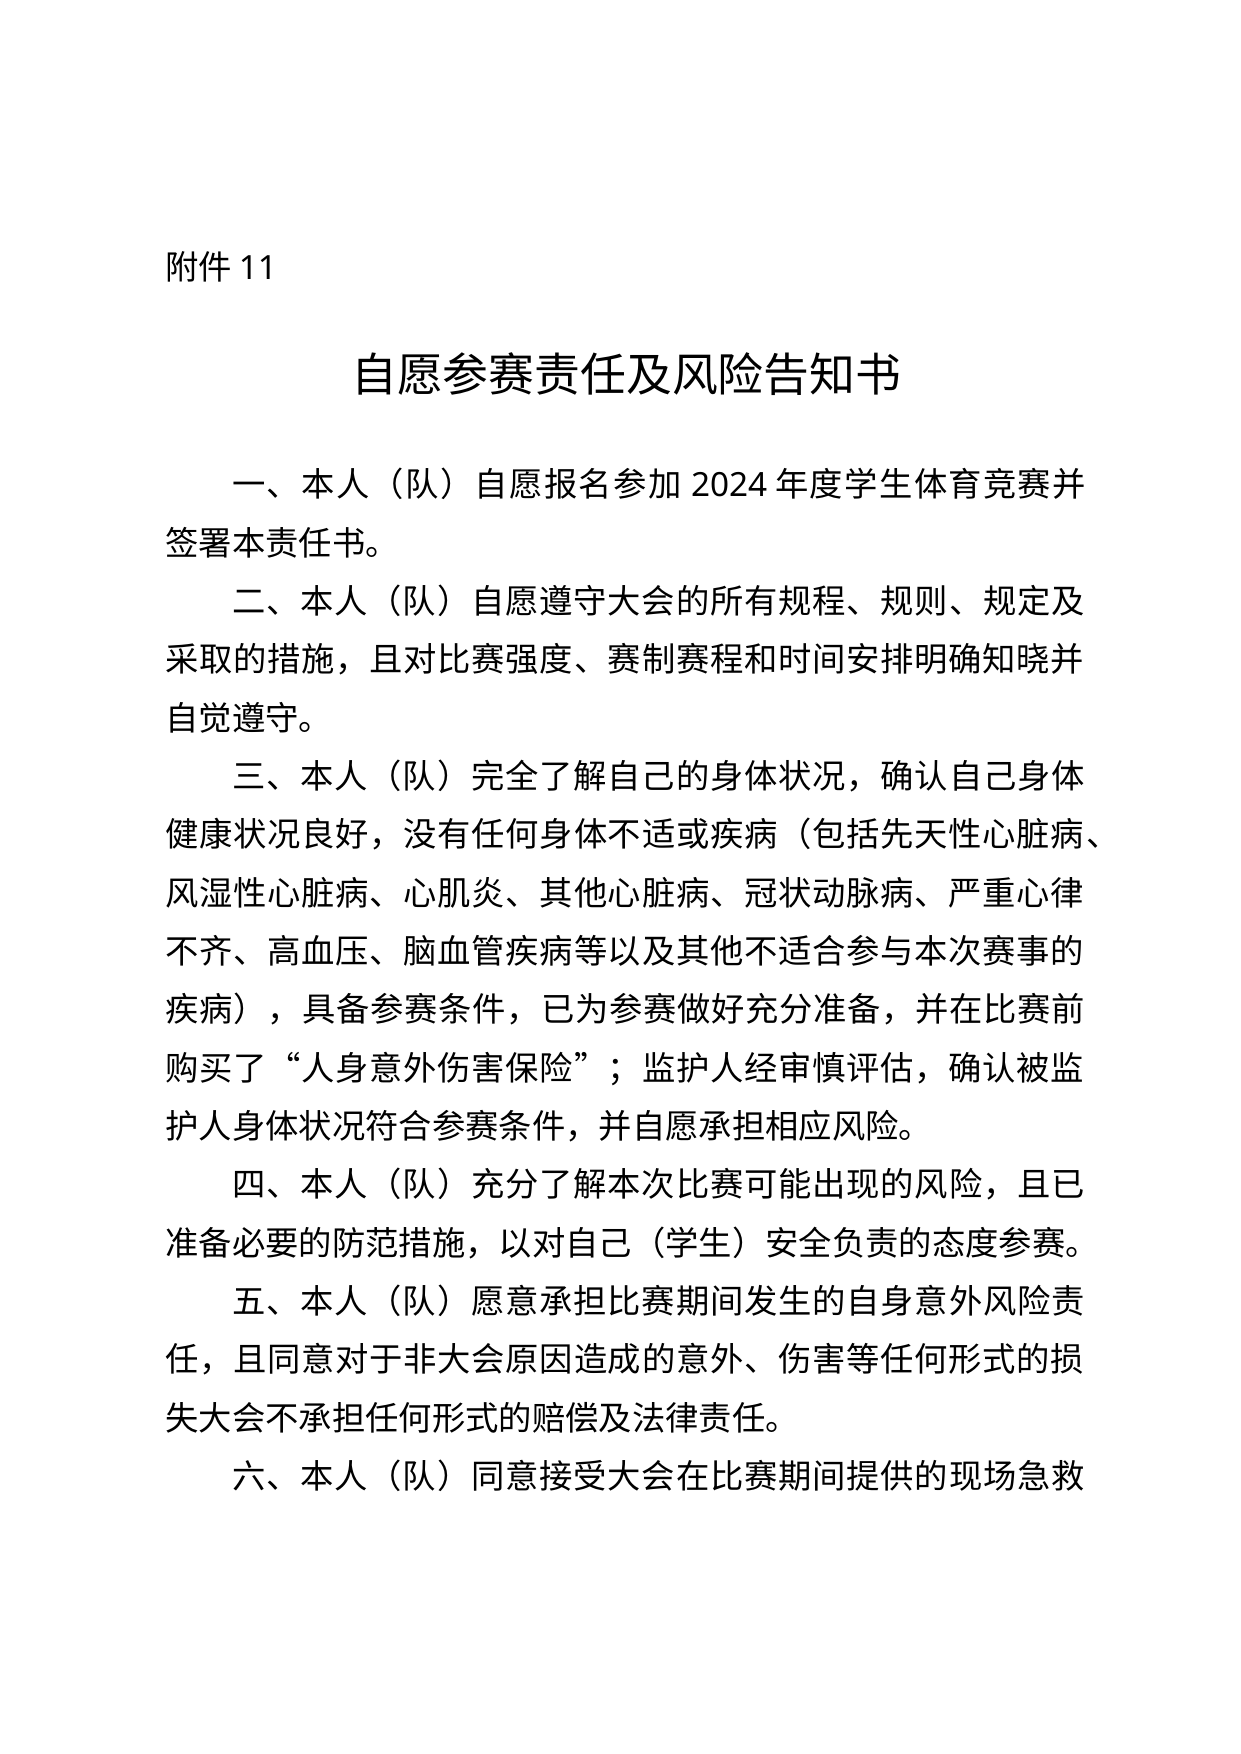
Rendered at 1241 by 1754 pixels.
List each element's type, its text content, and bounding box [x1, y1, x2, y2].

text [165, 1442, 1087, 1500]
text 自愿参赛责任及风险告知书 [165, 336, 1087, 405]
text 三、本人（队）完全了解自己的身体状况，确认自己身体健康状况良好，没有任何身体不适或疾病（包括先天性心脏病、风湿性心脏病、心肌炎、其他心脏病、冠状动脉病、严重心律不齐、高血压、脑血管疾病等以及其他不适合参与本次赛事的疾病），具备参赛条件，已为参赛做好充分准备，并在比赛前购买了“人身意外伤害保险”；监护人经审慎评估，确认被监护人身体状况符合参赛条件，并自愿承担相应风险。 [165, 742, 1087, 1150]
text 一、本人（队）自愿报名参加2024年度学生体育竞赛并签署本责任书。 [165, 450, 1087, 567]
text 附件11 [165, 233, 1087, 291]
text 二、本人（队）自愿遵守大会的所有规程、规则、规定及采取的措施，且对比赛强度、赛制赛程和时间安排明确知晓并自觉遵守。 [165, 567, 1087, 742]
text 五、本人（队）愿意承担比赛期间发生的自身意外风险责任，且同意对于非大会原因造成的意外、伤害等任何形式的损失大会不承担任何形式的赔偿及法律责任。 [165, 1267, 1087, 1442]
text 四、本人（队）充分了解本次比赛可能出现的风险，且已准备必要的防范措施，以对自己（学生）安全负责的态度参赛。 [165, 1150, 1087, 1267]
